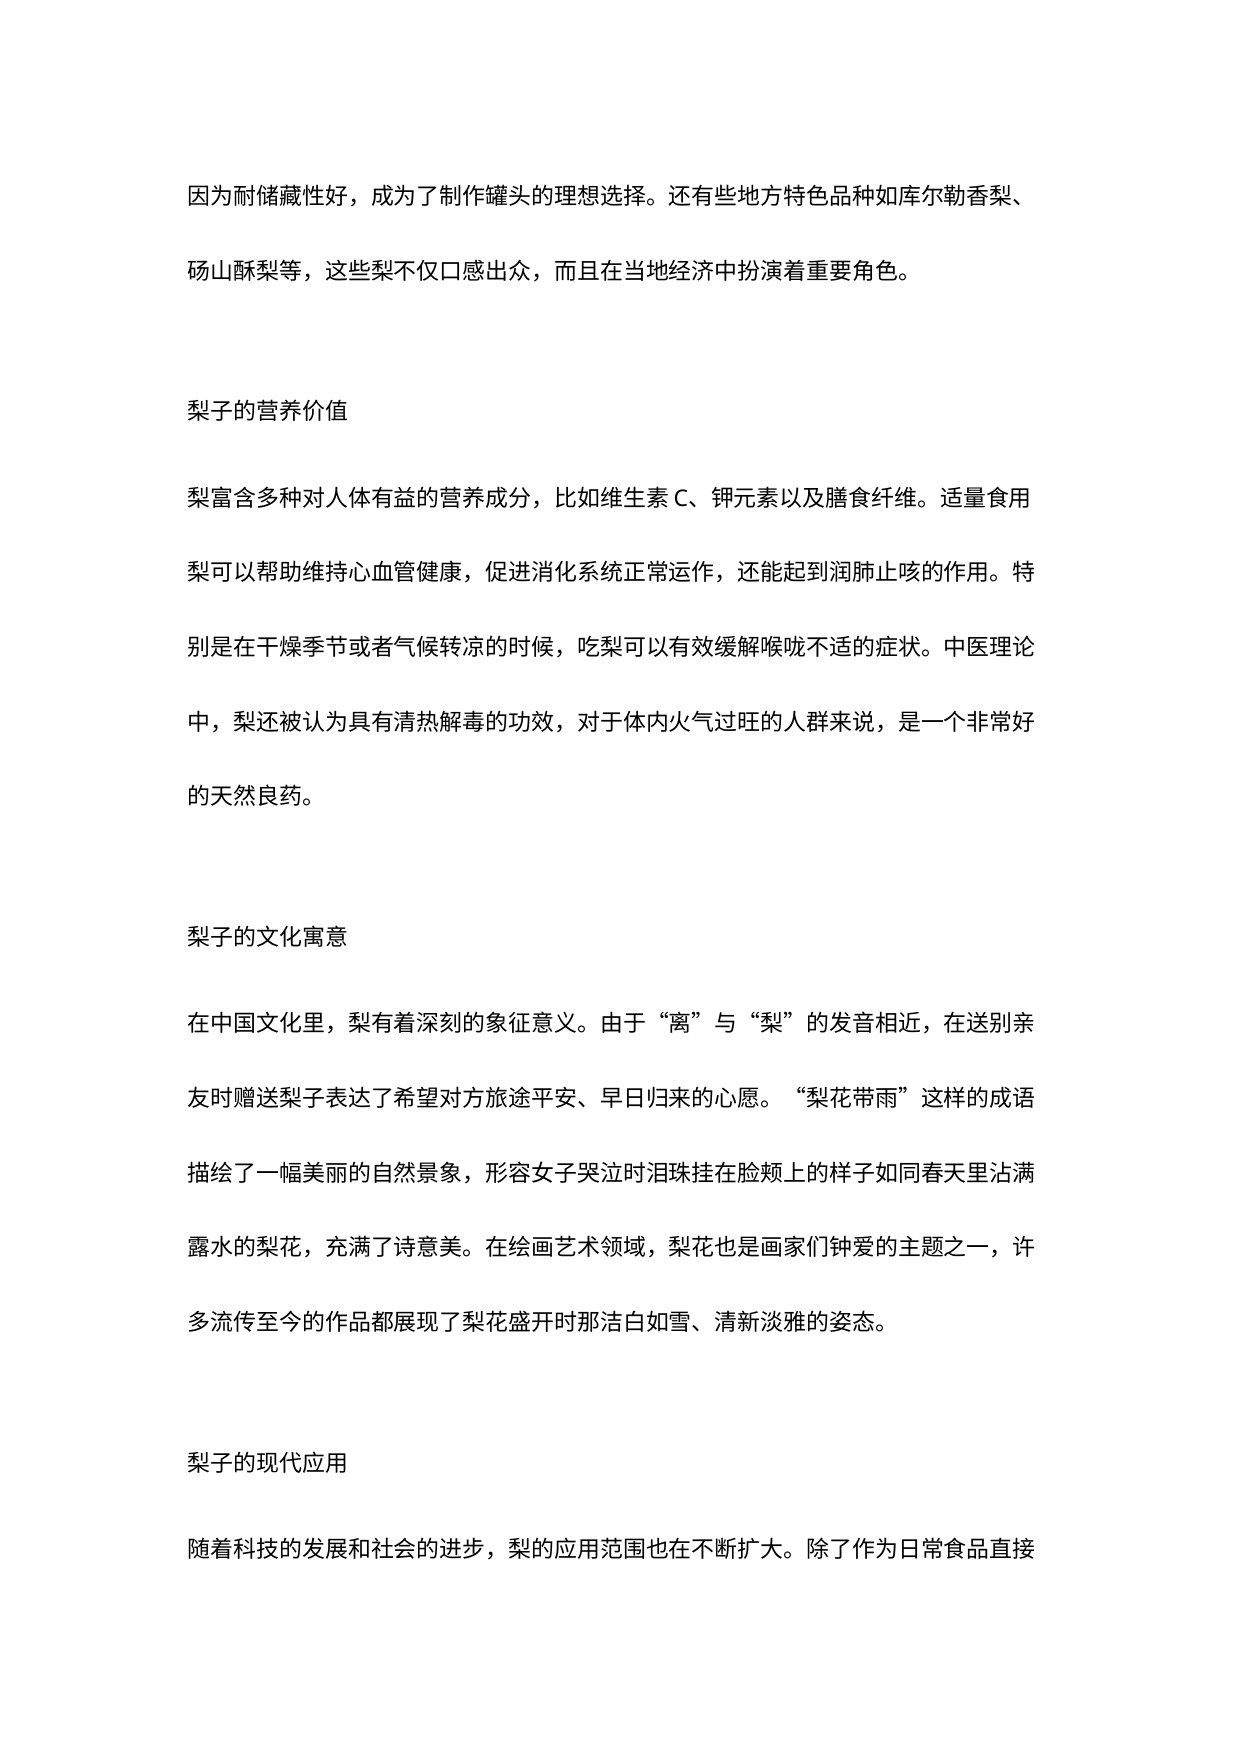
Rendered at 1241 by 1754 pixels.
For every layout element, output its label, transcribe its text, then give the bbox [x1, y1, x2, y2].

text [187, 162, 1053, 302]
text 在中国文化里，梨有着深刻的象征意义。由于“离”与“梨”的发音相近，在送别亲友时赠送梨子表达了希望对方旅途平安、早日归来的心愿。“梨花带雨”这样的成语描绘了一幅美丽的自然景象，形容女子哭泣时泪珠挂在脸颊上的样子如同春天里沾满露水的梨花，充满了诗意美。在绘画艺术领域，梨花也是画家们钟爱的主题之一，许多流传至今的作品都展现了梨花盛开时那洁白如雪、清新淡雅的姿态。 [187, 989, 1053, 1353]
text 梨富含多种对人体有益的营养成分，比如维生素C、钾元素以及膳食纤维。适量食用梨可以帮助维持心血管健康，促进消化系统正常运作，还能起到润肺止咳的作用。特别是在干燥季节或者气候转凉的时候，吃梨可以有效缓解喉咙不适的症状。中医理论中，梨还被认为具有清热解毒的功效，对于体内火气过旺的人群来说，是一个非常好的天然良药。 [187, 464, 1053, 827]
text 梨子的文化寓意 [187, 903, 1053, 968]
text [187, 1515, 1053, 1580]
text 梨子的现代应用 [187, 1428, 1053, 1493]
text 梨子的营养价值 [187, 377, 1053, 442]
